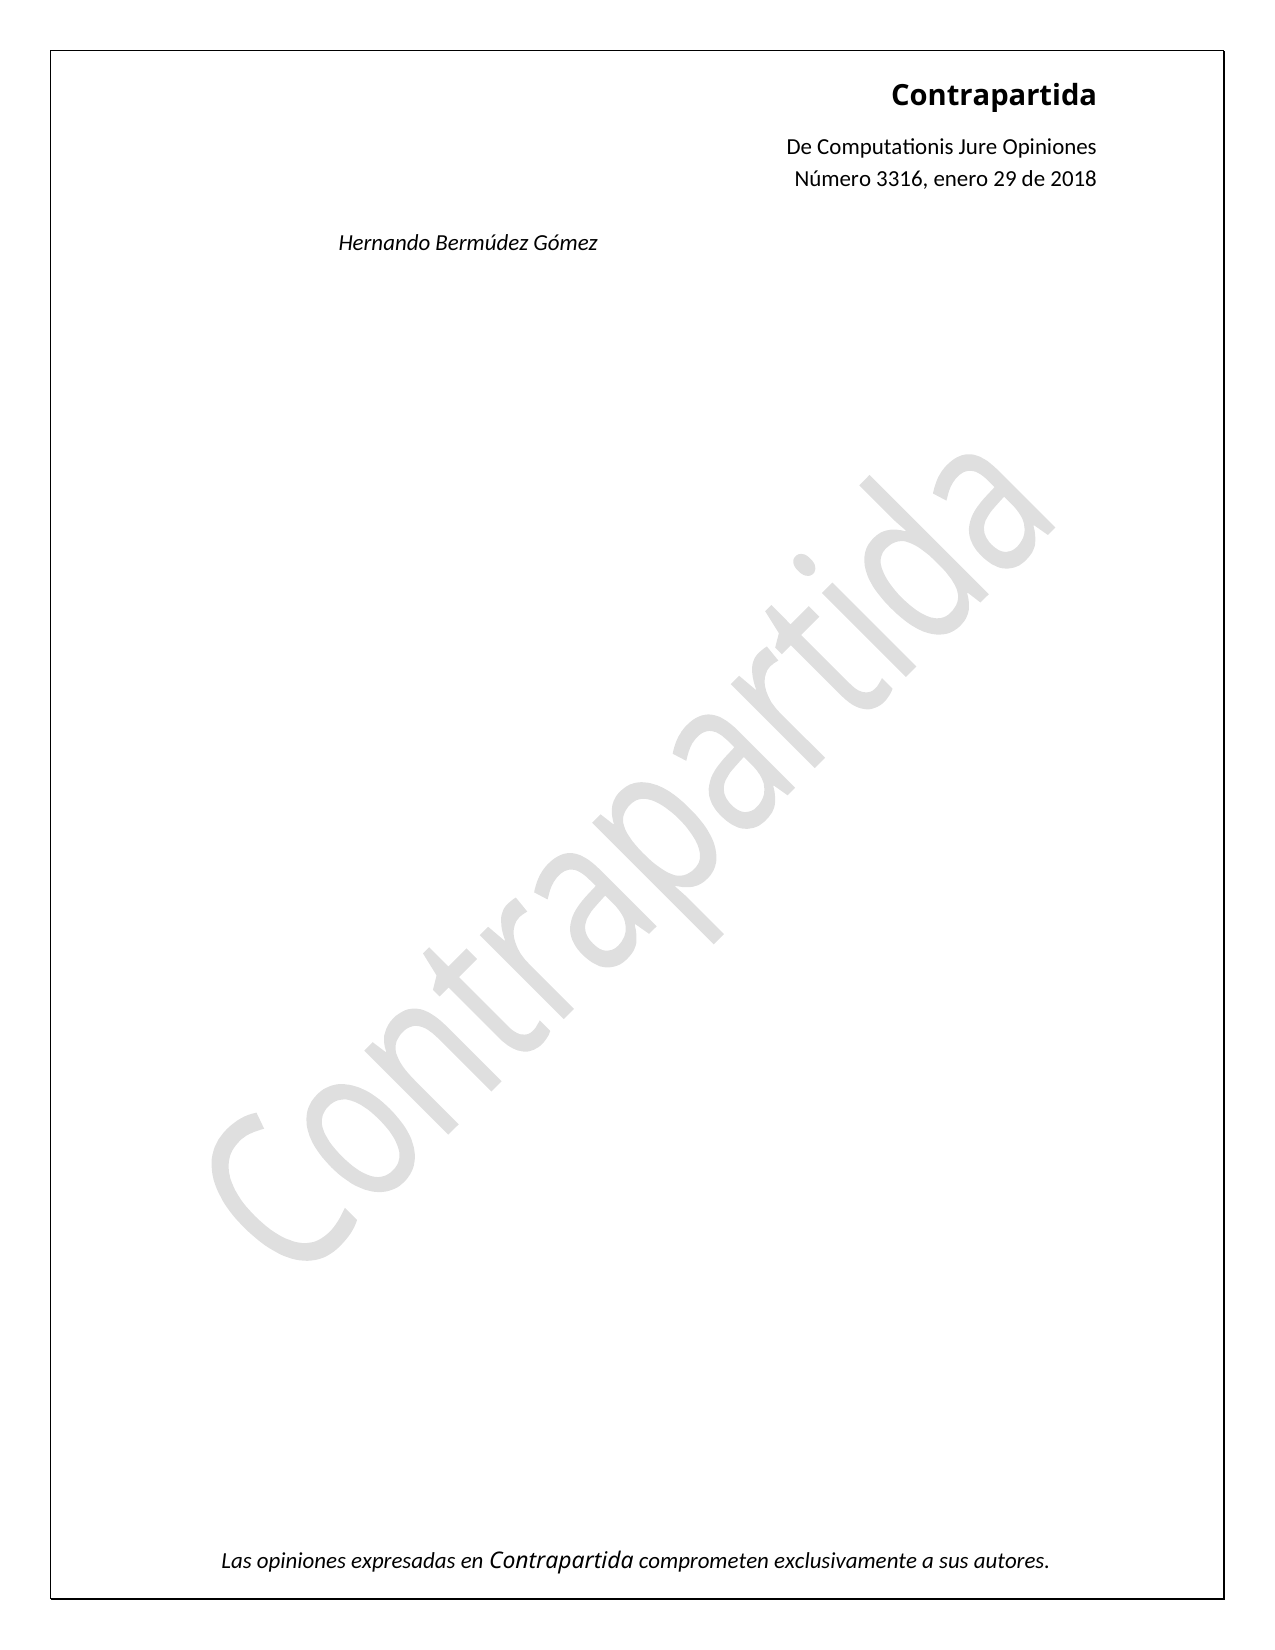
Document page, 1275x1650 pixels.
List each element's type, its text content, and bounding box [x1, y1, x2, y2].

text Hernando Bermúdez Gómez [177, 228, 600, 256]
